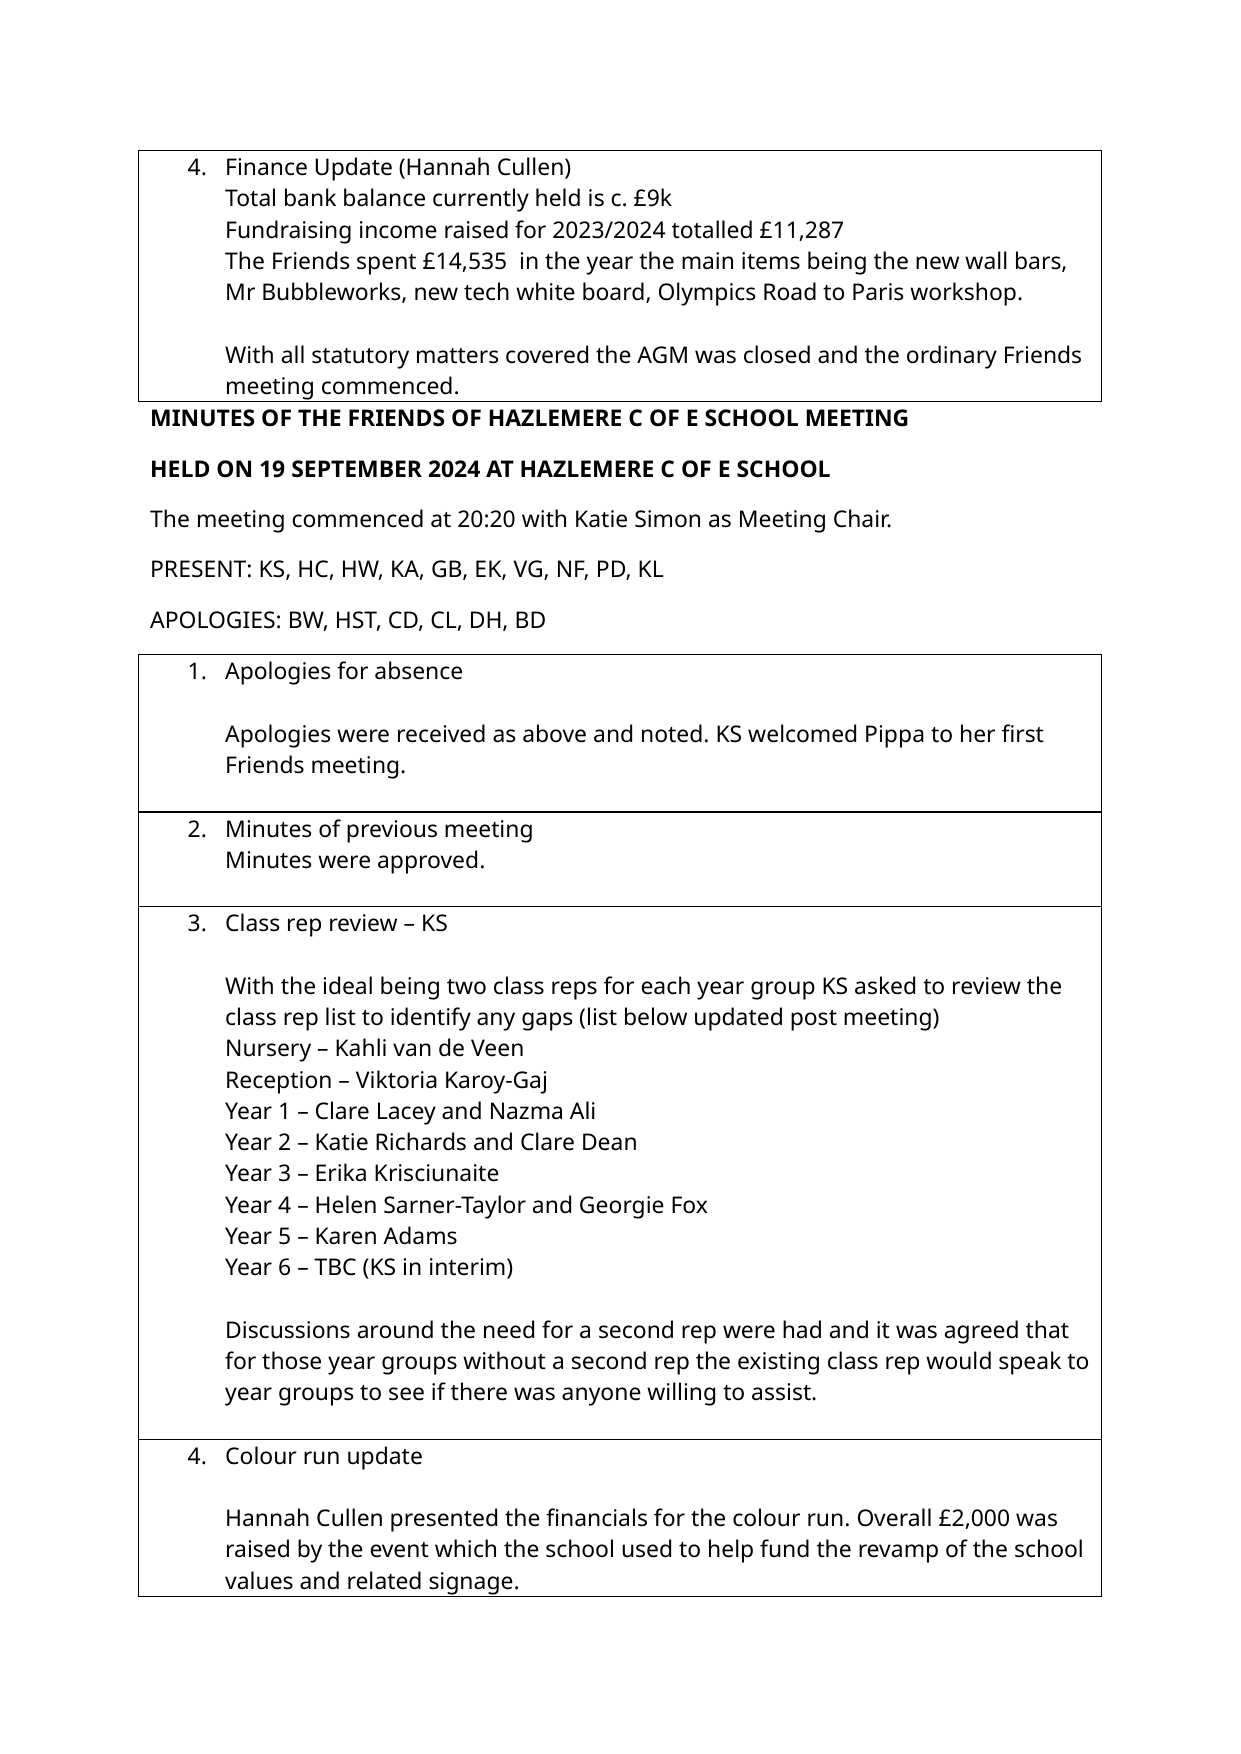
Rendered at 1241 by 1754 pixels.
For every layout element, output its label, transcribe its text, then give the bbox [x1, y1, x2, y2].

table_cell Finance Update (Hannah Cullen) Total bank balance currently held is c. £9k Fundraising income raised for 2023/2024 totalled £11,287 The Friends spent £14,535 in the year the main items being the new wall bars, Mr Bubbleworks, new tech white board, Olympics Road to Paris workshop. With all statutory matters covered the AGM was closed and the ordinary Friends meeting commenced. [139, 151, 1101, 401]
table_cell Class rep review – KS With the ideal being two class reps for each year group KS asked to review the class rep list to identify any gaps (list below updated post meeting) Nursery – Kahli van de Veen Reception – Viktoria Karoy-Gaj Year 1 – Clare Lacey and Nazma Ali Year 2 – Katie Richards and Clare Dean Year 3 – Erika Krisciunaite Year 4 – Helen Sarner-Taylor and Georgie Fox Year 5 – Karen Adams Year 6 – TBC (KS in interim) Discussions around the need for a second rep were had and it was agreed that for those year groups without a second rep the existing class rep would speak to year groups to see if there was anyone willing to assist. [139, 907, 1101, 1438]
text The meeting commenced at 20:20 with Katie Simon as Meeting Chair. [150, 503, 1090, 534]
text PRESENT: KS, HC, HW, KA, GB, EK, VG, NF, PD, KL [150, 553, 1090, 584]
text MINUTES OF THE FRIENDS OF HAZLEMERE C OF E SCHOOL MEETING [150, 402, 1090, 433]
table_header Apologies for absence Apologies were received as above and noted. KS welcomed Pippa to her first Friends meeting. [139, 655, 1101, 811]
table_cell Minutes of previous meeting Minutes were approved. [139, 813, 1101, 906]
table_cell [139, 1440, 1101, 1596]
text HELD ON 19 SEPTEMBER 2024 AT HAZLEMERE C OF E SCHOOL [150, 452, 1090, 484]
text APOLOGIES: BW, HST, CD, CL, DH, BD [150, 604, 1090, 635]
